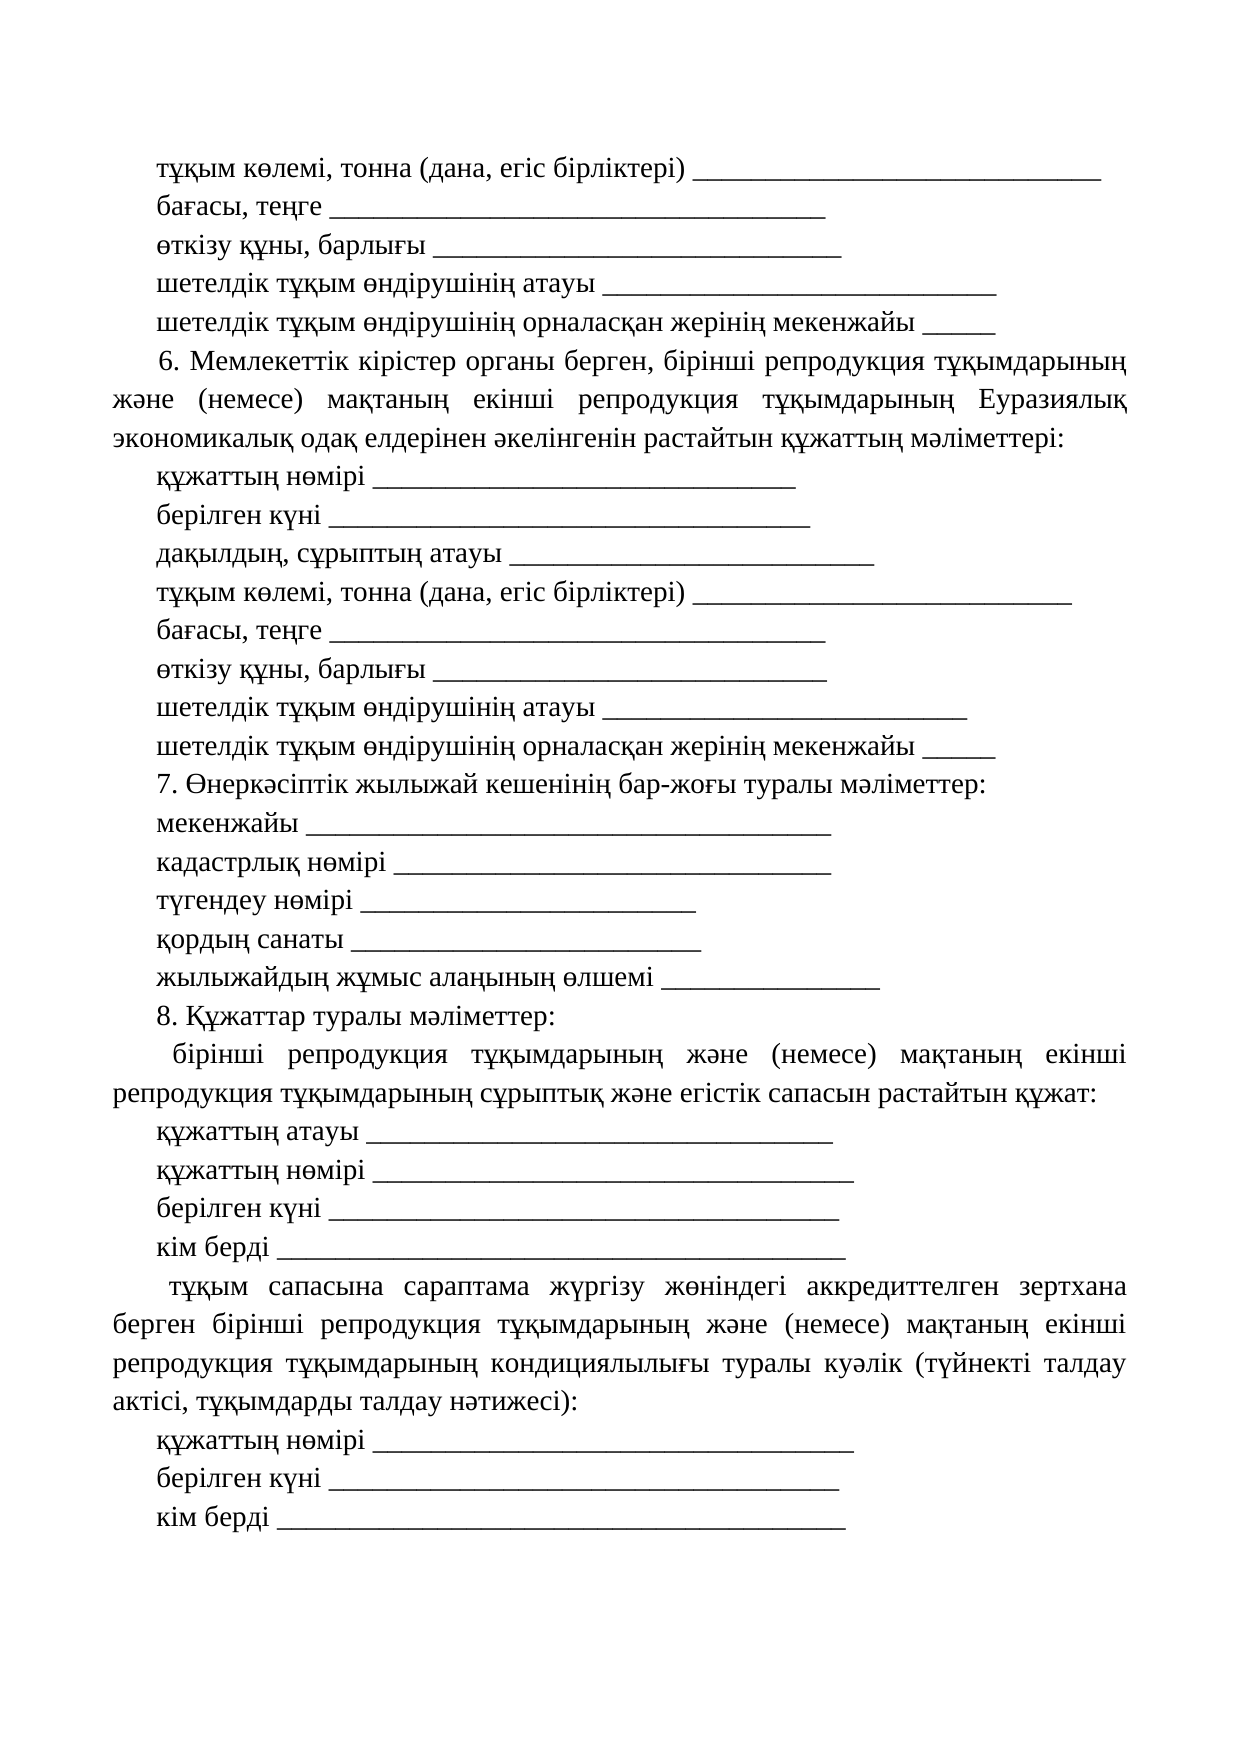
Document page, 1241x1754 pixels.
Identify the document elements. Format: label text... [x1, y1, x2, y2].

text тұқым көлемі, тонна (дана, егіс бірліктері) __________________________ [112, 574, 1128, 607]
text құжаттың нөмірі _________________________________ [112, 1152, 1128, 1186]
text 7. Өнеркәсіптік жылыжай кешенінің бар-жоғы туралы мәліметтер: [112, 767, 1128, 800]
text бағасы, теңге __________________________________ [112, 612, 1128, 646]
text тұқым көлемі, тонна (дана, егіс бірліктері) ____________________________ [112, 150, 1128, 183]
text мекенжайы ____________________________________ [112, 805, 1128, 839]
text тұқым сапасына сараптама жүргізу жөніндегі аккредиттелген зертхана берген бірінші репродукция тұқымдарының және (немесе) мақтаның екінші репродукция тұқымдарының кондициялылығы туралы куәлік (түйнекті талдау актісі, тұқымдарды талдау нәтижесі): [112, 1268, 1128, 1417]
text түгендеу нөмірі _______________________ [112, 882, 1128, 916]
text дақылдың, сұрыптың атауы _________________________ [112, 535, 1128, 569]
text кім берді _______________________________________ [112, 1499, 1128, 1532]
text шетелдік тұқым өндірушінің орналасқан жерінің мекенжайы _____ [112, 304, 1128, 338]
text құжаттың нөмірі _________________________________ [112, 1422, 1128, 1455]
text кім берді _______________________________________ [112, 1229, 1128, 1263]
text шетелдік тұқым өндірушінің орналасқан жерінің мекенжайы _____ [112, 728, 1128, 762]
text бағасы, теңге __________________________________ [112, 188, 1128, 222]
text кадастрлық нөмірі ______________________________ [112, 844, 1128, 877]
text берілген күні _________________________________ [112, 497, 1128, 530]
text қордың санаты ________________________ [112, 921, 1128, 954]
text құжаттың нөмірі _____________________________ [112, 458, 1128, 492]
text жылыжайдың жұмыс алаңының өлшемі _______________ [112, 959, 1128, 993]
text берілген күні ___________________________________ [112, 1460, 1128, 1494]
text өткізу құны, барлығы ___________________________ [112, 651, 1128, 684]
text бірінші репродукция тұқымдарының және (немесе) мақтаның екінші репродукция тұқымдарының сұрыптық және егістік сапасын растайтын құжат: [112, 1036, 1128, 1108]
text 8. Құжаттар туралы мәліметтер: [112, 998, 1128, 1031]
text 6. Мемлекеттік кірістер органы берген, бірінші репродукция тұқымдарының және (немесе) мақтаның екінші репродукция тұқымдарының Еуразиялық экономикалық одақ елдерінен әкелінгенін растайтын құжаттың мәліметтері: [112, 343, 1128, 453]
text шетелдік тұқым өндірушінің атауы _________________________ [112, 689, 1128, 723]
text өткізу құны, барлығы ____________________________ [112, 227, 1128, 261]
text құжаттың атауы ________________________________ [112, 1113, 1128, 1147]
text шетелдік тұқым өндірушінің атауы ___________________________ [112, 266, 1128, 299]
text берілген күні ___________________________________ [112, 1191, 1128, 1224]
